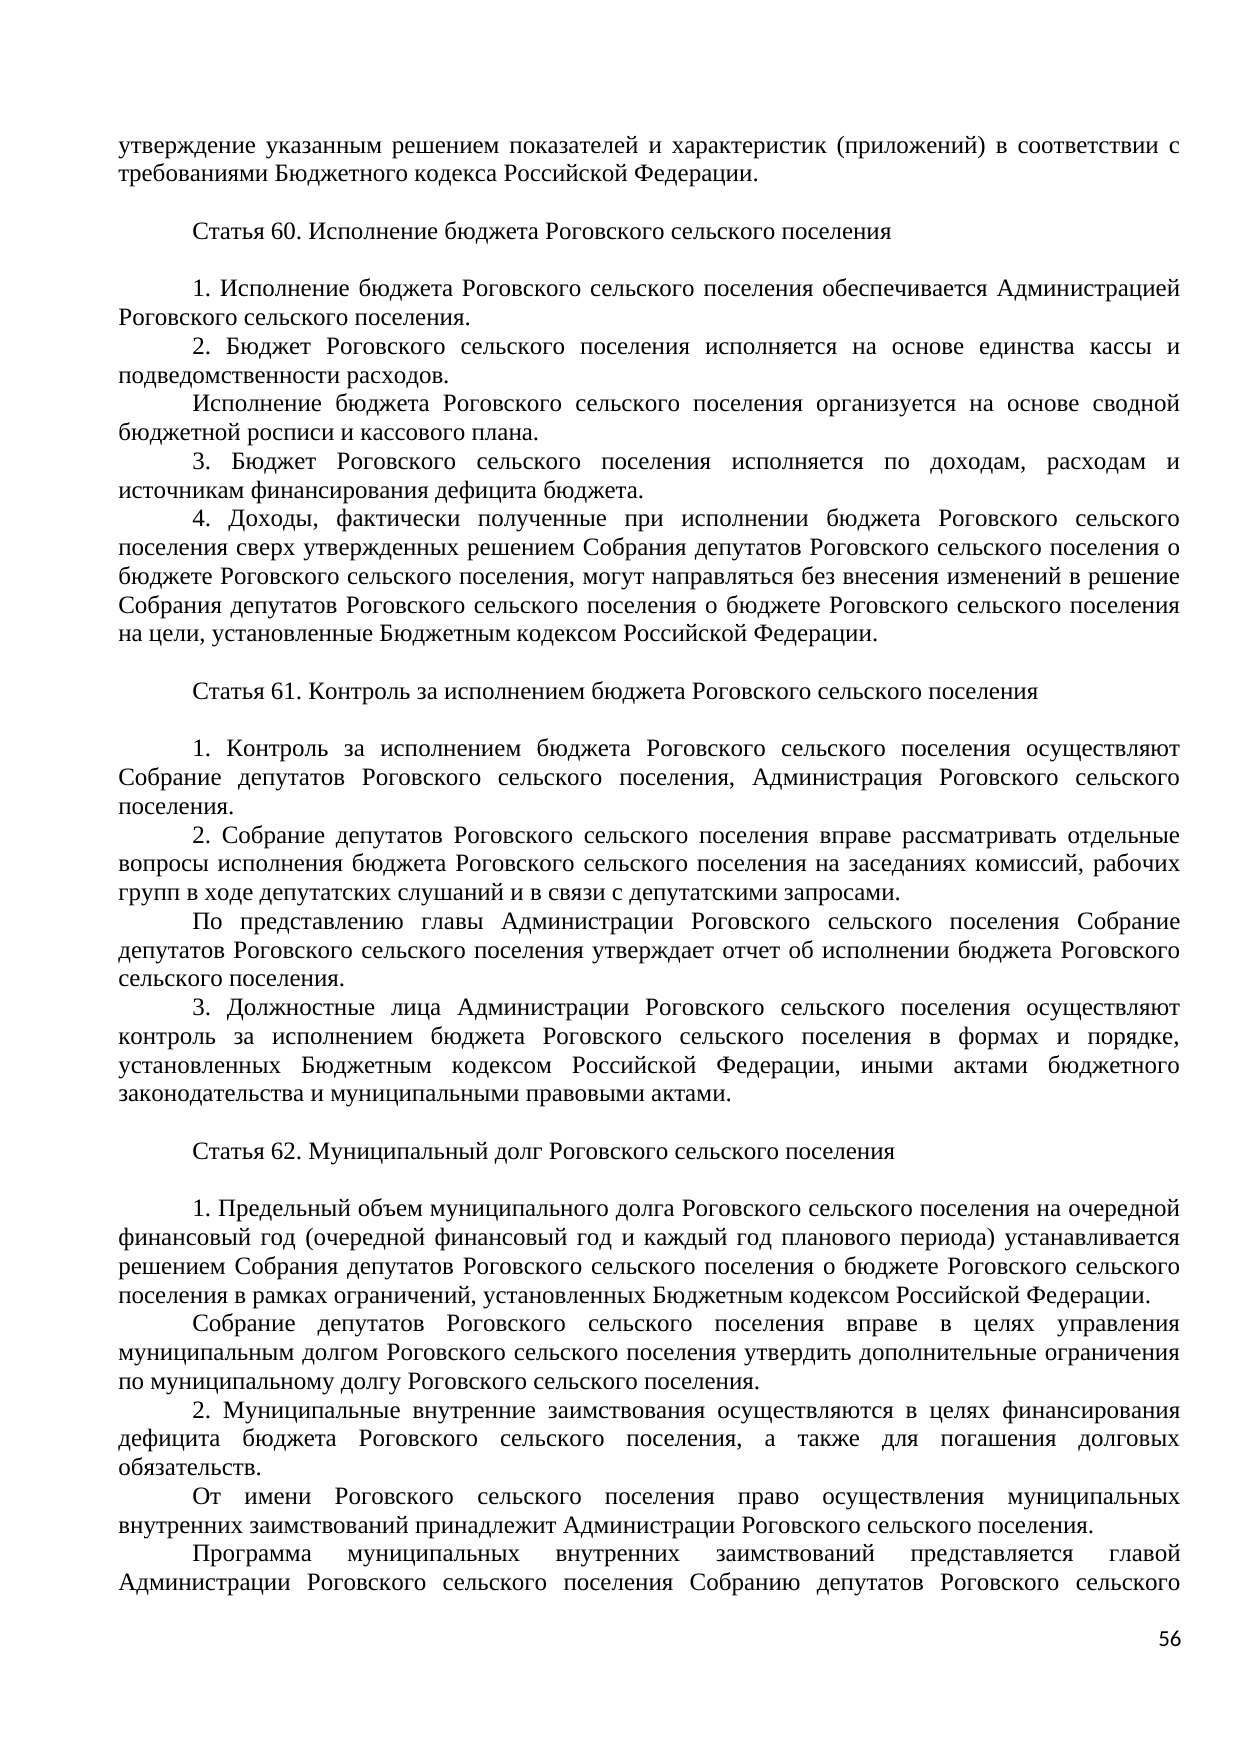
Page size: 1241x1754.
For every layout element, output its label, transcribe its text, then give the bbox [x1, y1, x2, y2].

text 1. Предельный объем муниципального долга Роговского сельского поселения на очередной финансовый год (очередной финансовый год и каждый год планового периода) устанавливается решением Собрания депутатов Роговского сельского поселения о бюджете Роговского сельского поселения в рамках ограничений, установленных Бюджетным кодексом Российской Федерации. [118, 1193, 1181, 1308]
text 3. Должностные лица Администрации Роговского сельского поселения осуществляют контроль за исполнением бюджета Роговского сельского поселения в формах и порядке, установленных Бюджетным кодексом Российской Федерации, иными актами бюджетного законодательства и муниципальными правовыми актами. [118, 992, 1181, 1107]
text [118, 130, 1181, 187]
text 2. Муниципальные внутренние заимствования осуществляются в целях финансирования дефицита бюджета Роговского сельского поселения, а также для погашения долговых обязательств. [118, 1395, 1181, 1481]
text По представлению главы Администрации Роговского сельского поселения Собрание депутатов Роговского сельского поселения утверждает отчет об исполнении бюджета Роговского сельского поселения. [118, 906, 1181, 992]
text Статья 61. Контроль за исполнением бюджета Роговского сельского поселения [118, 676, 1181, 705]
text От имени Роговского сельского поселения право осуществления муниципальных внутренних заимствований принадлежит Администрации Роговского сельского поселения. [118, 1481, 1181, 1538]
text 1. Исполнение бюджета Роговского сельского поселения обеспечивается Администрацией Роговского сельского поселения. [118, 273, 1181, 331]
text 3. Бюджет Роговского сельского поселения исполняется по доходам, расходам и источникам финансирования дефицита бюджета. [118, 446, 1181, 503]
text 2. Собрание депутатов Роговского сельского поселения вправе рассматривать отдельные вопросы исполнения бюджета Роговского сельского поселения на заседаниях комиссий, рабочих групп в ходе депутатских слушаний и в связи с депутатскими запросами. [118, 820, 1181, 906]
text Исполнение бюджета Роговского сельского поселения организуется на основе сводной бюджетной росписи и кассового плана. [118, 388, 1181, 446]
text 4. Доходы, фактически полученные при исполнении бюджета Роговского сельского поселения сверх утвержденных решением Собрания депутатов Роговского сельского поселения о бюджете Роговского сельского поселения, могут направляться без внесения изменений в решение Собрания депутатов Роговского сельского поселения о бюджете Роговского сельского поселения на цели, установленные Бюджетным кодексом Российской Федерации. [118, 503, 1181, 647]
text Статья 60. Исполнение бюджета Роговского сельского поселения [118, 216, 1181, 245]
text Статья 62. Муниципальный долг Роговского сельского поселения [118, 1136, 1181, 1165]
text Собрание депутатов Роговского сельского поселения вправе в целях управления муниципальным долгом Роговского сельского поселения утвердить дополнительные ограничения по муниципальному долгу Роговского сельского поселения. [118, 1308, 1181, 1395]
text 2. Бюджет Роговского сельского поселения исполняется на основе единства кассы и подведомственности расходов. [118, 331, 1181, 388]
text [118, 1538, 1181, 1596]
text 1. Контроль за исполнением бюджета Роговского сельского поселения осуществляют Собрание депутатов Роговского сельского поселения, Администрация Роговского сельского поселения. [118, 733, 1181, 820]
